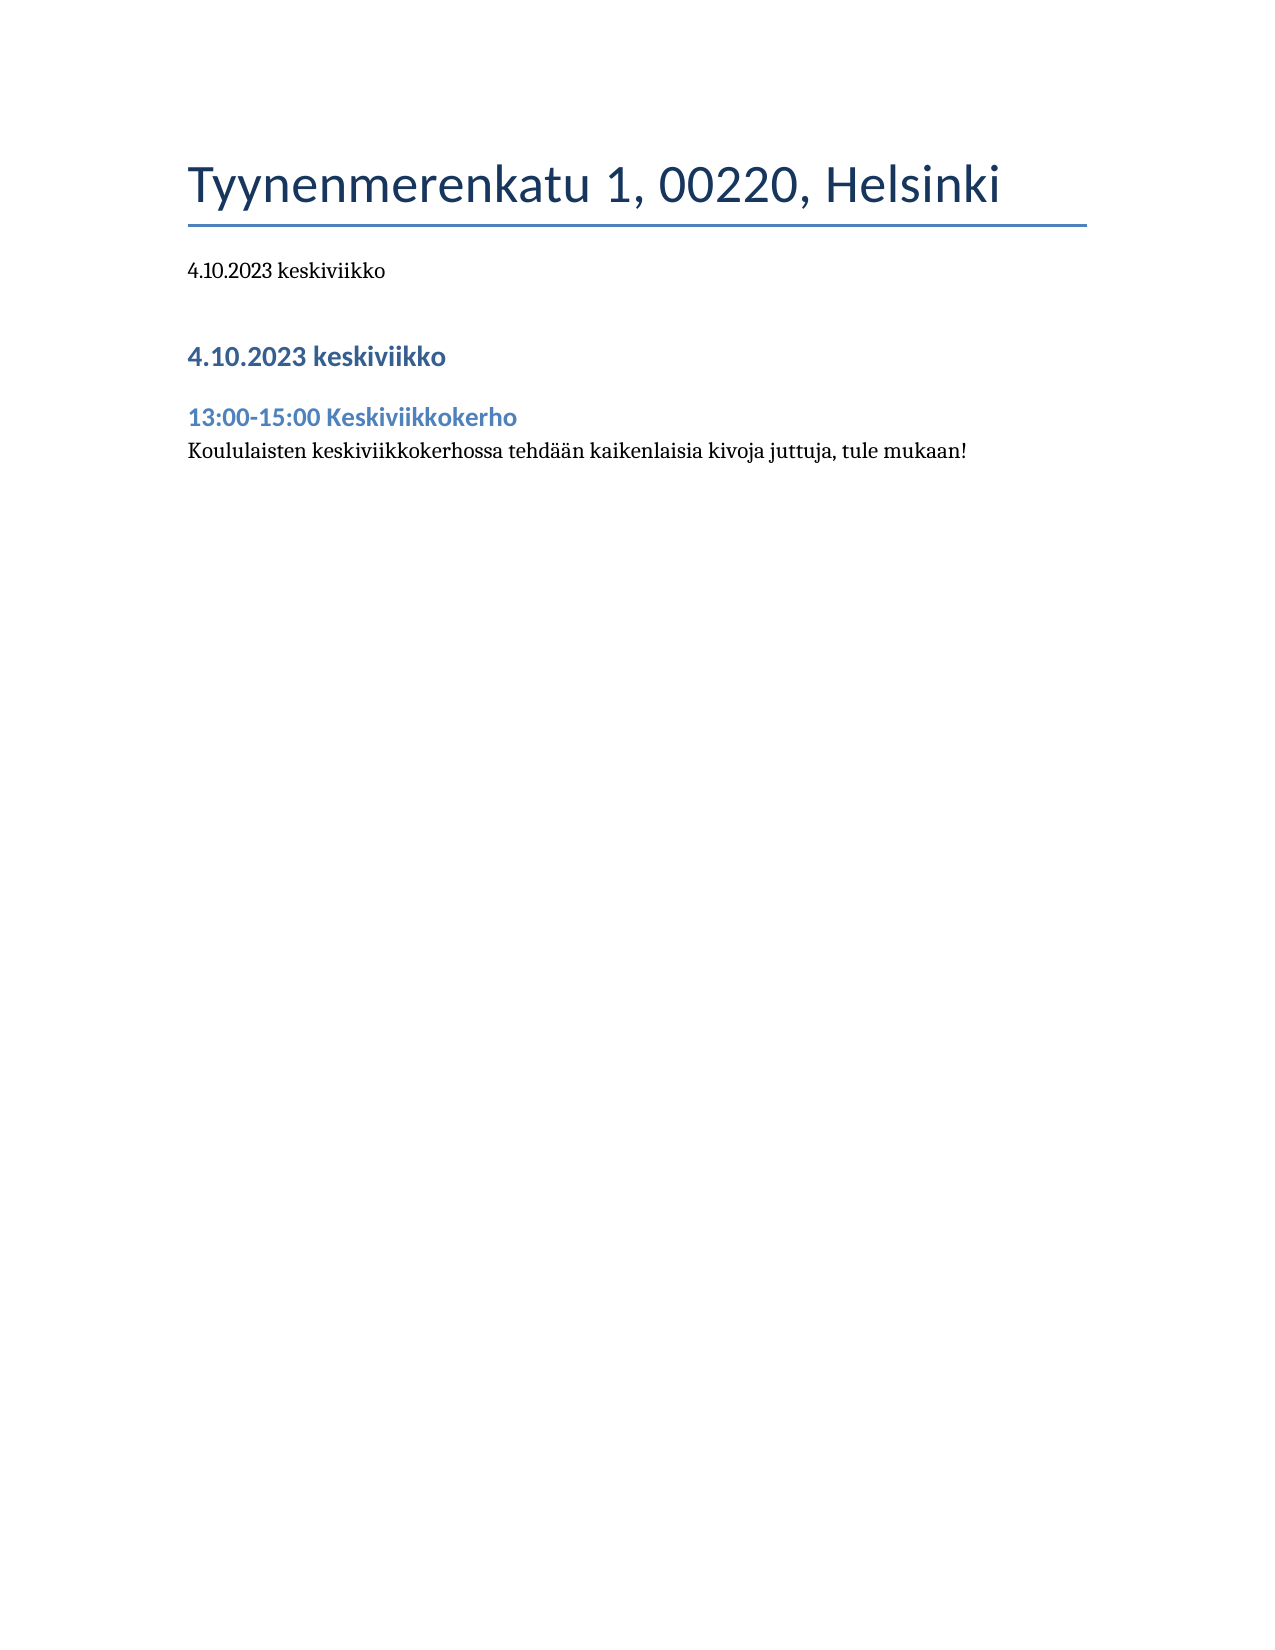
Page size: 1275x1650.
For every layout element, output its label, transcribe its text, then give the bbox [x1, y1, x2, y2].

title Tyynenmerenkatu 1, 00220, Helsinki [187, 150, 1087, 227]
subtitle 4.10.2023 keskiviikko [187, 338, 1087, 374]
text 4.10.2023 keskiviikko [187, 258, 1087, 284]
text Koululaisten keskiviikkokerhossa tehdään kaikenlaisia kivoja juttuja, tule mukaan! [187, 438, 1087, 464]
subtitle 13:00-15:00 Keskiviikkokerho [187, 400, 1087, 433]
